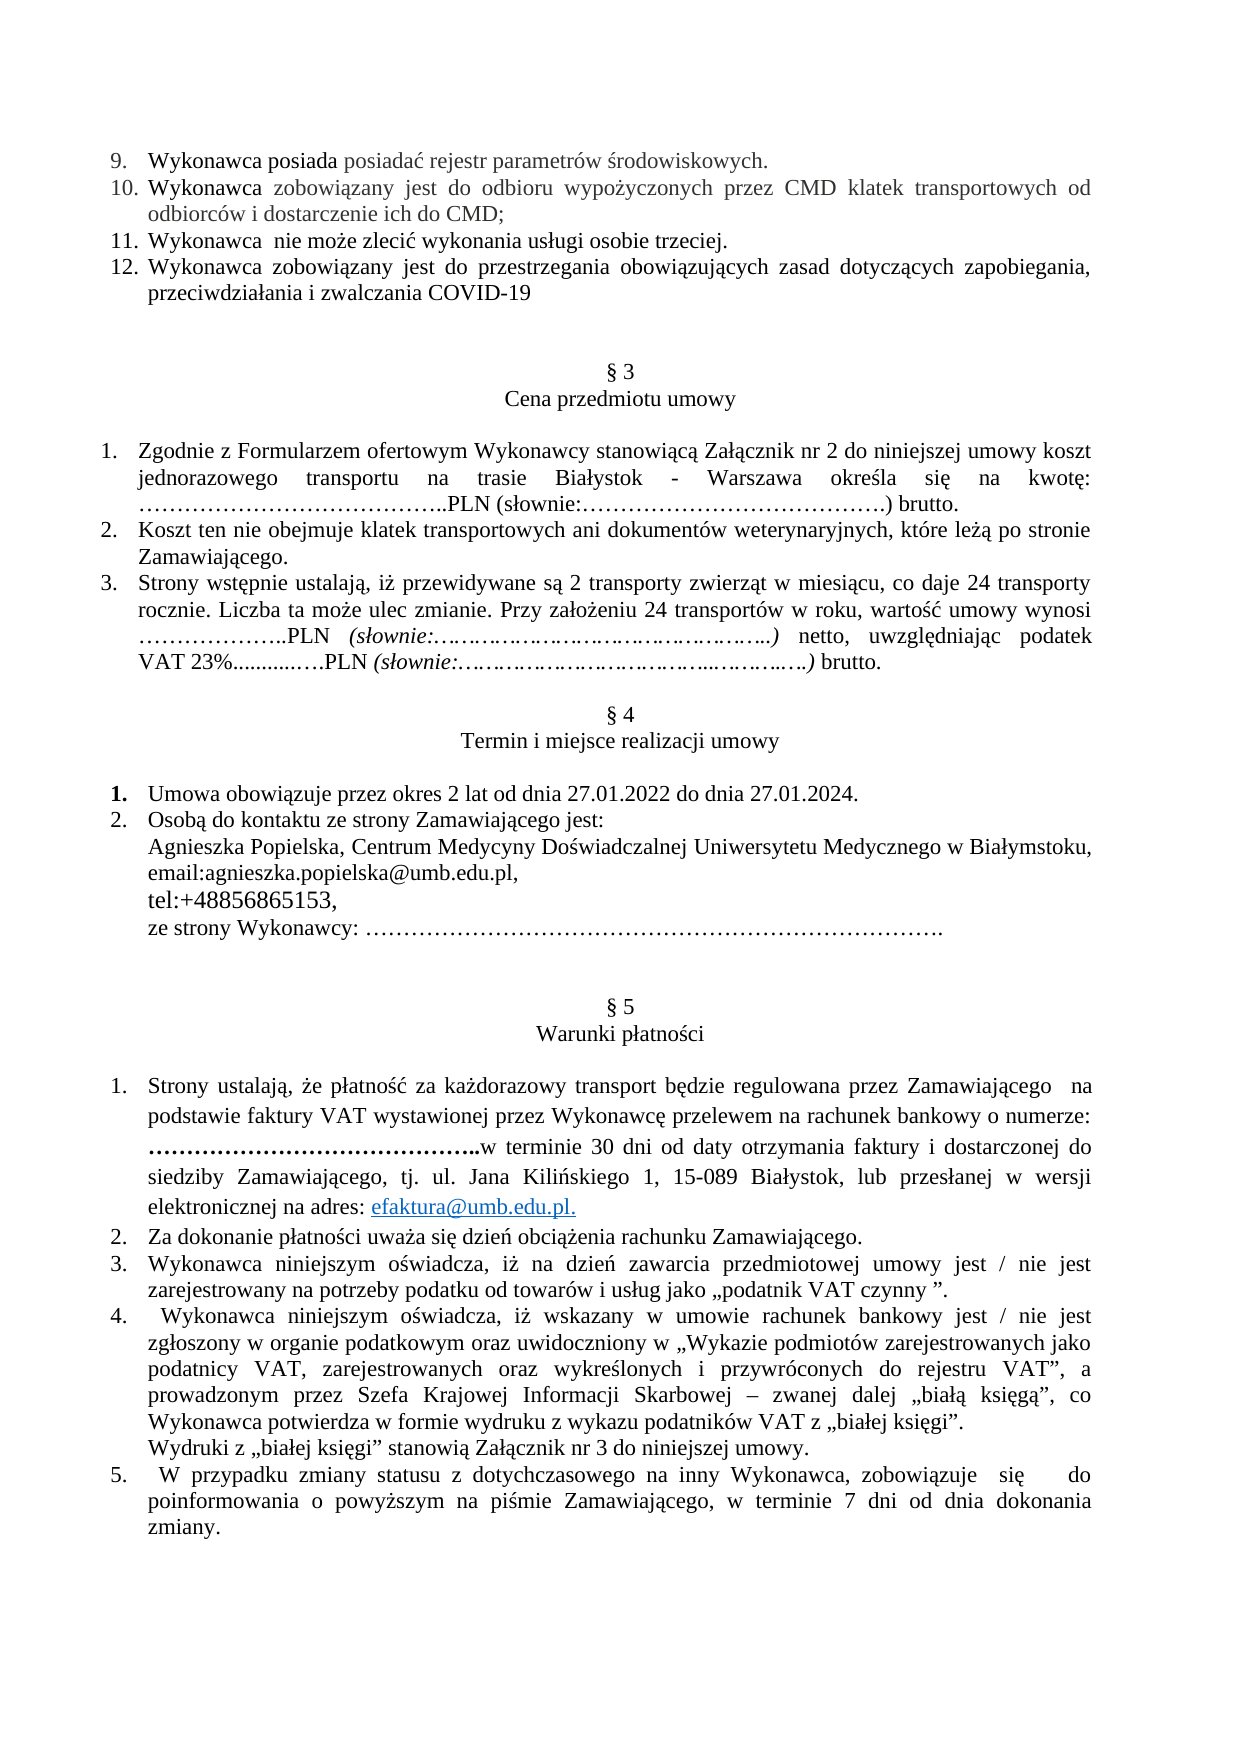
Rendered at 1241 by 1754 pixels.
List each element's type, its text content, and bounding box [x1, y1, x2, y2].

list Wykonawca posiada posiadać rejestr parametrów środowiskowych. [110, 148, 1093, 174]
list Strony wstępnie ustalają, iż przewidywane są 2 transporty zwierząt w miesiącu, co daje 24 transporty rocznie. Liczba ta może ulec zmianie. Przy założeniu 24 transportów w roku, wartość umowy wynosi ………………..PLN (słownie:…………………………………………..) netto, uwzględniając podatek VAT 23%...........….PLN (słownie:………………………………..……….….) brutto. [100, 569, 1093, 675]
text § 5 [148, 993, 1093, 1020]
subtitle W przypadku zmiany statusu z dotychczasowego na inny Wykonawca, zobowiązuje się do poinformowania o powyższym na piśmie Zamawiającego, w terminie 7 dni od dnia dokonania zmiany. [110, 1461, 1093, 1540]
text § 4 [148, 701, 1093, 727]
text § 3 [148, 358, 1093, 385]
text Termin i miejsce realizacji umowy [148, 727, 1093, 754]
subtitle Wykonawca niniejszym oświadcza, iż na dzień zawarcia przedmiotowej umowy jest / nie jest zarejestrowany na potrzeby podatku od towarów i usług jako „podatnik VAT czynny ”. [110, 1250, 1093, 1302]
text Cena przedmiotu umowy [148, 385, 1093, 411]
subtitle Wydruki z „białej księgi” stanowią Załącznik nr 3 do niniejszej umowy. [148, 1434, 1093, 1461]
list tel:+48856865153, ze strony Wykonawcy: …………………………………………………………………. [148, 886, 1093, 941]
list Osobą do kontaktu ze strony Zamawiającego jest: [110, 806, 1093, 833]
list Za dokonanie płatności uważa się dzień obciążenia rachunku Zamawiającego. [110, 1223, 1093, 1250]
list Wykonawca zobowiązany jest do odbioru wypożyczonych przez CMD klatek transportowych od odbiorców i dostarczenie ich do CMD; [110, 174, 1093, 227]
list Umowa obowiązuje przez okres 2 lat od dnia 27.01.2022 do dnia 27.01.2024. [110, 780, 1093, 806]
text Warunki płatności [148, 1020, 1093, 1046]
list Agnieszka Popielska, Centrum Medycyny Doświadczalnej Uniwersytetu Medycznego w Białymstoku, email:agnieszka.popielska@umb.edu.pl, [148, 833, 1093, 886]
list Wykonawca zobowiązany jest do przestrzegania obowiązujących zasad dotyczących zapobiegania, przeciwdziałania i zwalczania COVID-19 [110, 253, 1093, 306]
list Wykonawca nie może zlecić wykonania usługi osobie trzeciej. [110, 227, 1093, 253]
list Strony ustalają, że płatność za każdorazowy transport będzie regulowana przez Zamawiającego na podstawie faktury VAT wystawionej przez Wykonawcę przelewem na rachunek bankowy o numerze: ……………………………………..w terminie 30 dni od daty otrzymania faktury i dostarczonej do siedziby Zamawiającego, tj. ul. Jana Kilińskiego 1, 15-089 Białystok, lub przesłanej w wersji elektronicznej na adres: efaktura@umb.edu.pl. [110, 1072, 1093, 1219]
list Koszt ten nie obejmuje klatek transportowych ani dokumentów weterynaryjnych, które leżą po stronie Zamawiającego. [100, 517, 1093, 569]
list Zgodnie z Formularzem ofertowym Wykonawcy stanowiącą Załącznik nr 2 do niniejszej umowy koszt jednorazowego transportu na trasie Białystok - Warszawa określa się na kwotę: …………………………………..PLN (słownie:………………………………….) brutto. [100, 437, 1093, 517]
subtitle Wykonawca niniejszym oświadcza, iż wskazany w umowie rachunek bankowy jest / nie jest zgłoszony w organie podatkowym oraz uwidoczniony w „Wykazie podmiotów zarejestrowanych jako podatnicy VAT, zarejestrowanych oraz wykreślonych i przywróconych do rejestru VAT”, a prowadzonym przez Szefa Krajowej Informacji Skarbowej – zwanej dalej „białą księgą”, co Wykonawca potwierdza w formie wydruku z wykazu podatników VAT z „białej księgi”. [110, 1302, 1093, 1434]
